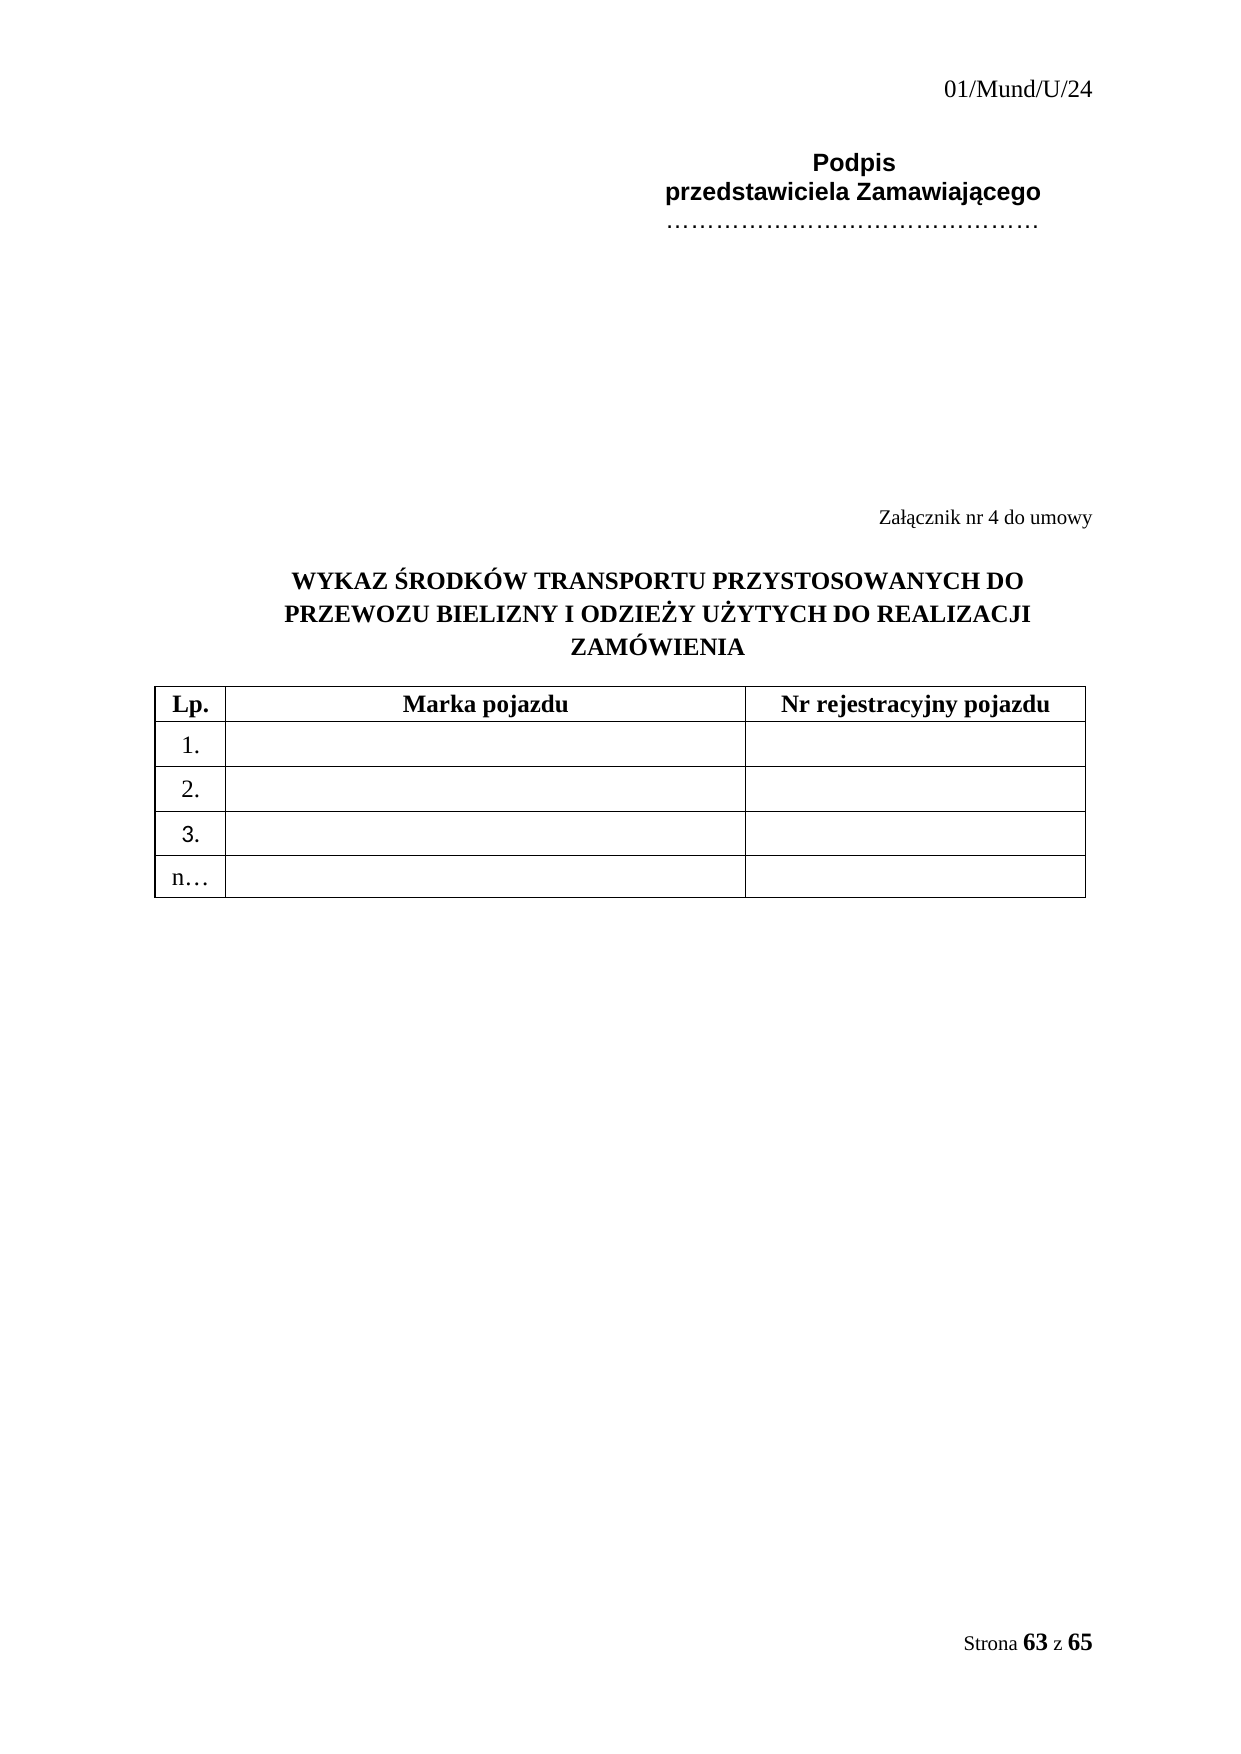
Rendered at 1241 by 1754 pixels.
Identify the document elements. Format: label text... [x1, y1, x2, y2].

table_cell [746, 722, 1085, 766]
table_cell [226, 767, 745, 811]
table_header Nr rejestracyjny pojazdu [746, 687, 1085, 721]
table_cell [226, 812, 745, 855]
table_cell [226, 856, 745, 897]
table_cell [746, 812, 1085, 855]
table_header Lp. [156, 687, 225, 721]
table_cell [746, 856, 1085, 897]
text Załącznik nr 4 do umowy [223, 505, 1092, 529]
table_header Marka pojazdu [226, 687, 745, 721]
table_cell 3. [156, 812, 225, 855]
text Podpis przedstawiciela Zamawiającego [148, 148, 1092, 205]
table_cell [746, 767, 1085, 811]
table_cell [226, 722, 745, 766]
table_cell n… [156, 856, 225, 897]
table_cell 2. [156, 767, 225, 811]
text WYKAZ ŚRODKÓW TRANSPORTU PRZYSTOSOWANYCH DO PRZEWOZU BIELIZNY I ODZIEŻY UŻYTYCH DO REALIZACJI ZAMÓWIENIA [223, 566, 1092, 661]
table_cell 1. [156, 722, 225, 766]
text ……………………………………… [148, 205, 1092, 234]
